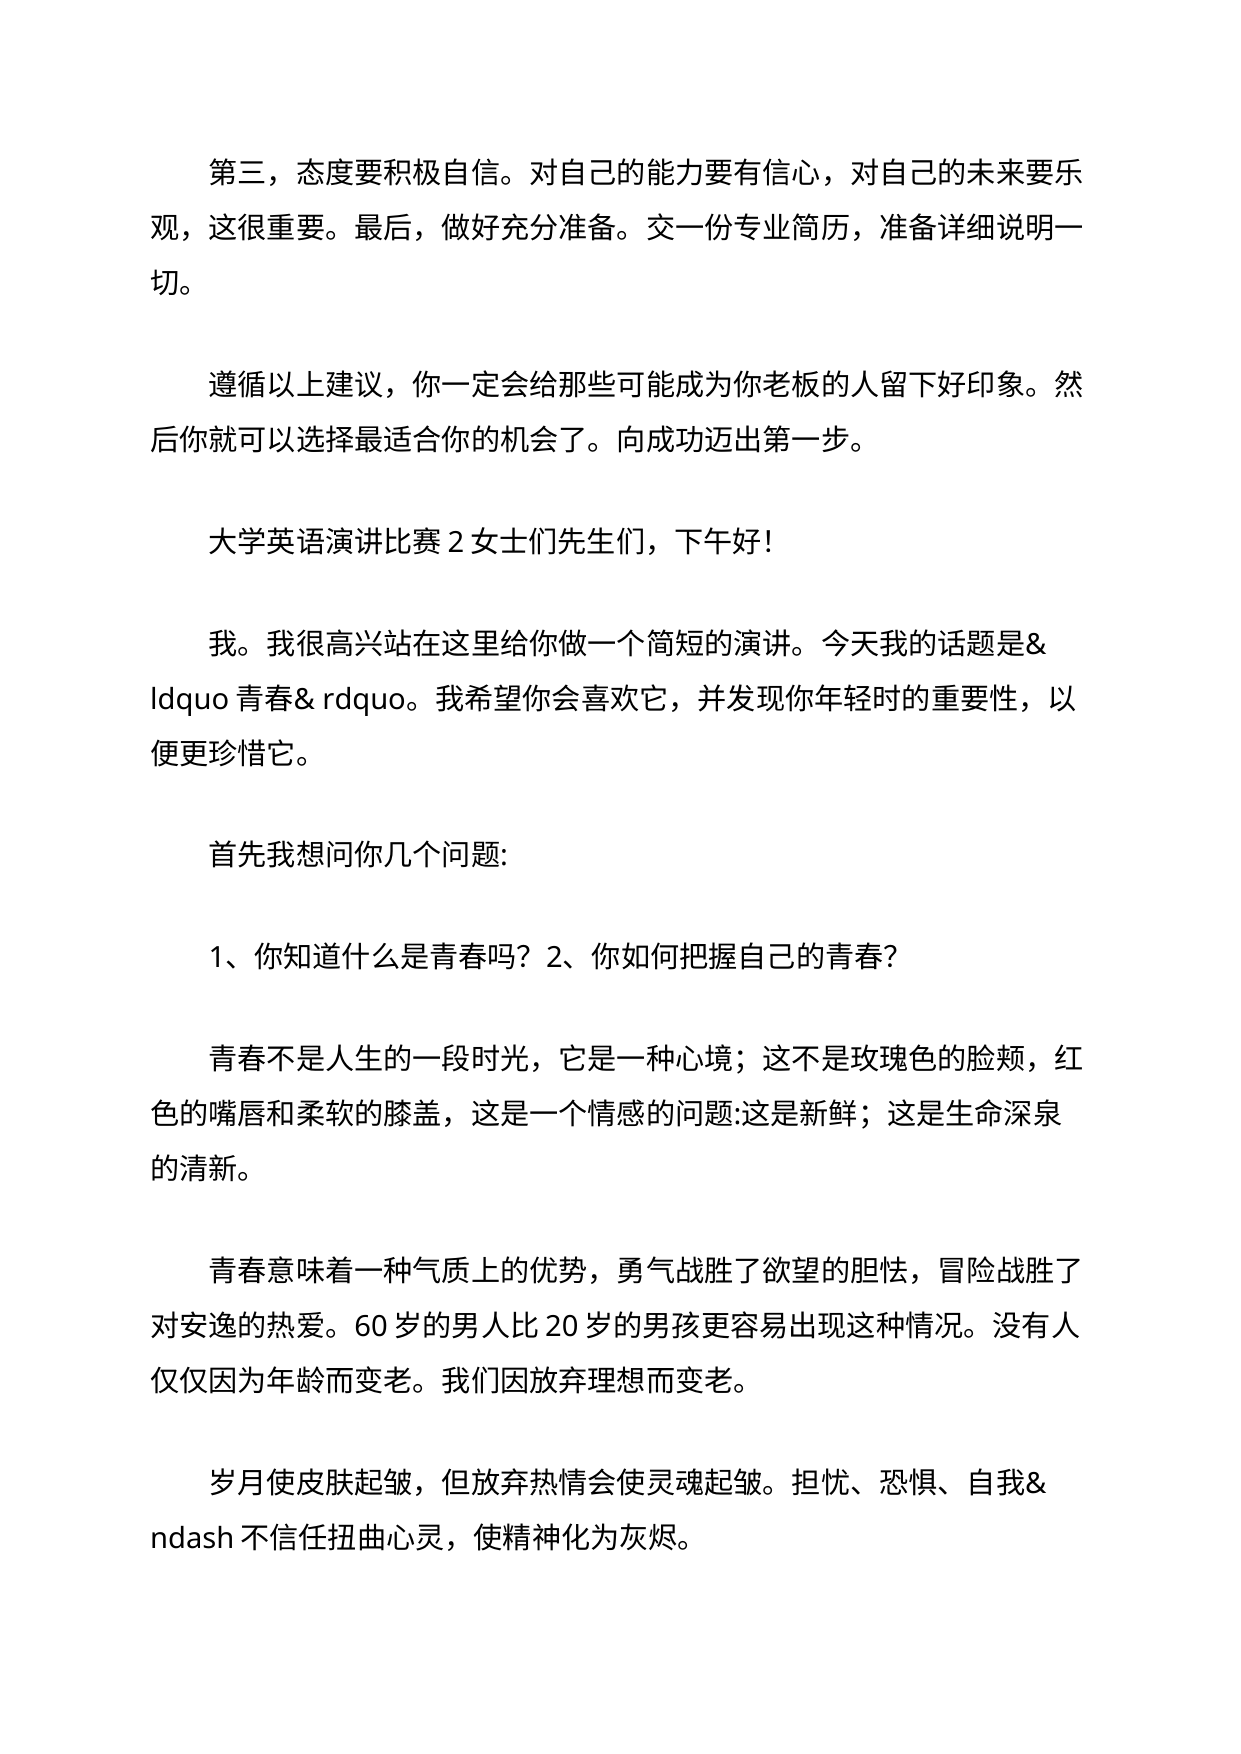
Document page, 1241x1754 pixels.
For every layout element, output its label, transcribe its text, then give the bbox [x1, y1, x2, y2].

text 岁月使皮肤起皱，但放弃热情会使灵魂起皱。担忧、恐惧、自我& ndash不信任扭曲心灵，使精神化为灰烬。 [150, 1459, 1090, 1557]
text 大学英语演讲比赛2女士们先生们，下午好！ [150, 518, 1090, 561]
text 遵循以上建议，你一定会给那些可能成为你老板的人留下好印象。然后你就可以选择最适合你的机会了。向成功迈出第一步。 [150, 362, 1090, 459]
text 首先我想问你几个问题: [150, 832, 1090, 874]
text 1、你知道什么是青春吗？2、你如何把握自己的青春？ [150, 934, 1090, 976]
text 第三，态度要积极自信。对自己的能力要有信心，对自己的未来要乐观，这很重要。最后，做好充分准备。交一份专业简历，准备详细说明一切。 [150, 150, 1090, 302]
text 我。我很高兴站在这里给你做一个简短的演讲。今天我的话题是& ldquo青春& rdquo。我希望你会喜欢它，并发现你年轻时的重要性，以便更珍惜它。 [150, 620, 1090, 772]
text 青春不是人生的一段时光，它是一种心境；这不是玫瑰色的脸颊，红色的嘴唇和柔软的膝盖，这是一个情感的问题:这是新鲜；这是生命深泉的清新。 [150, 1036, 1090, 1188]
text 青春意味着一种气质上的优势，勇气战胜了欲望的胆怯，冒险战胜了对安逸的热爱。60岁的男人比20岁的男孩更容易出现这种情况。没有人仅仅因为年龄而变老。我们因放弃理想而变老。 [150, 1248, 1090, 1400]
